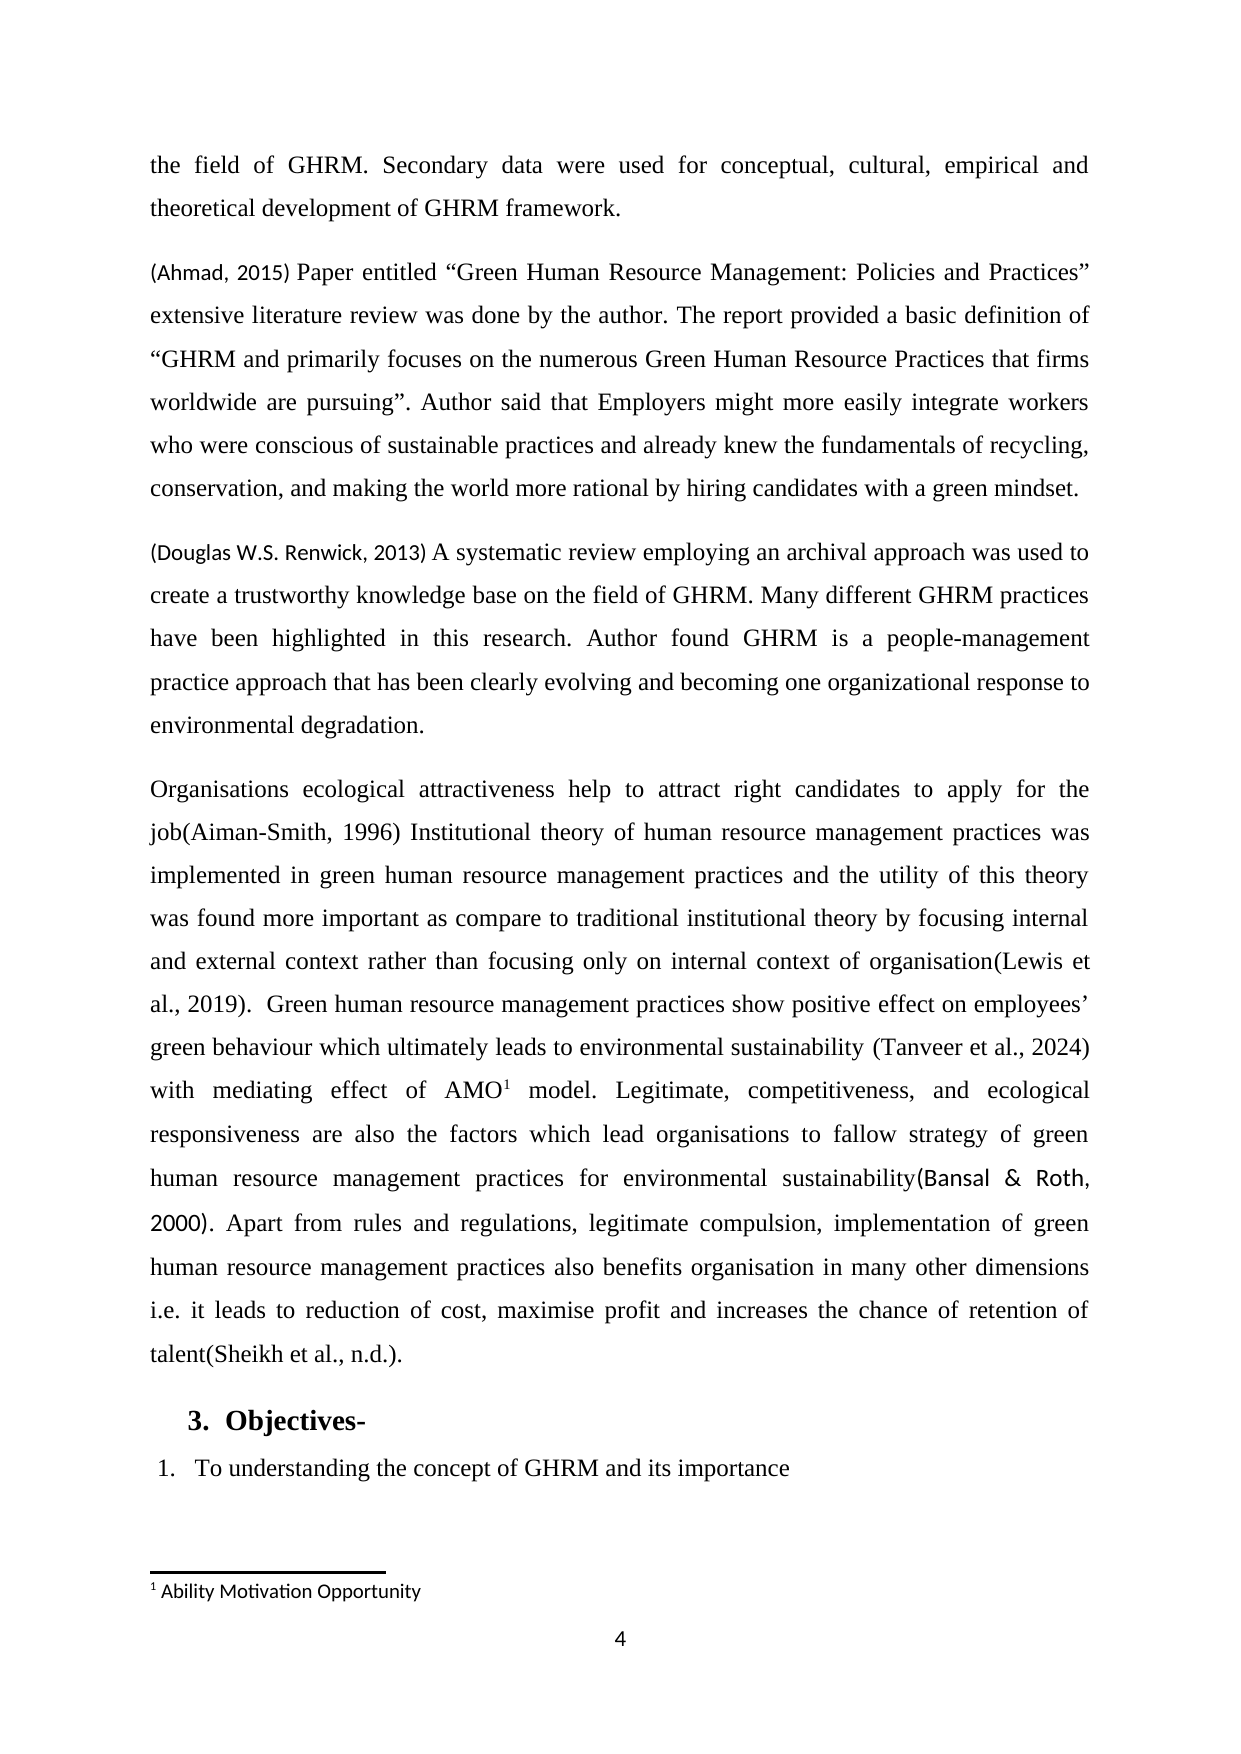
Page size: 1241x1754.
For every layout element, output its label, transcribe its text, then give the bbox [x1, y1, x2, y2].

list Objectives- [187, 1403, 1090, 1436]
list To understanding the concept of GHRM and its importance [157, 1453, 1090, 1482]
text Organisations ecological attractiveness help to attract right candidates to apply for the job Institutional theory of human resource management practices was implemented in green human resource management practices and the utility of this theory was found more important as compare to traditional institutional theory by focusing internal and external context rather than focusing only on internal context of organisation Green human resource management practices show positive effect on employees’ green behaviour which ultimately leads to environmental sustainability with mediating effect of AMO model. Legitimate, competitiveness, and ecological responsiveness are also the factors which lead organisations to fallow strategy of green human resource management practices for environmental sustainability. Apart from rules and regulations, legitimate compulsion, implementation of green human resource management practices also benefits organisation in many other dimensions i.e. it leads to reduction of cost, maximise profit and increases the chance of retention of talent [150, 774, 1090, 1367]
text A systematic review employing an archival approach was used to create a trustworthy knowledge base on the field of GHRM. Many different GHRM practices have been highlighted in this research. Author found GHRM is a people-management practice approach that has been clearly evolving and becoming one organizational response to environmental degradation. [150, 537, 1090, 738]
text Paper entitled “Green Human Resource Management: Policies and Practices” extensive literature review was done by the author. The report provided a basic definition of “GHRM and primarily focuses on the numerous Green Human Resource Practices that firms worldwide are pursuing”. Author said that Employers might more easily integrate workers who were conscious of sustainable practices and already knew the fundamentals of recycling, conservation, and making the world more rational by hiring candidates with a green mindset. [150, 257, 1090, 502]
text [150, 150, 1090, 222]
